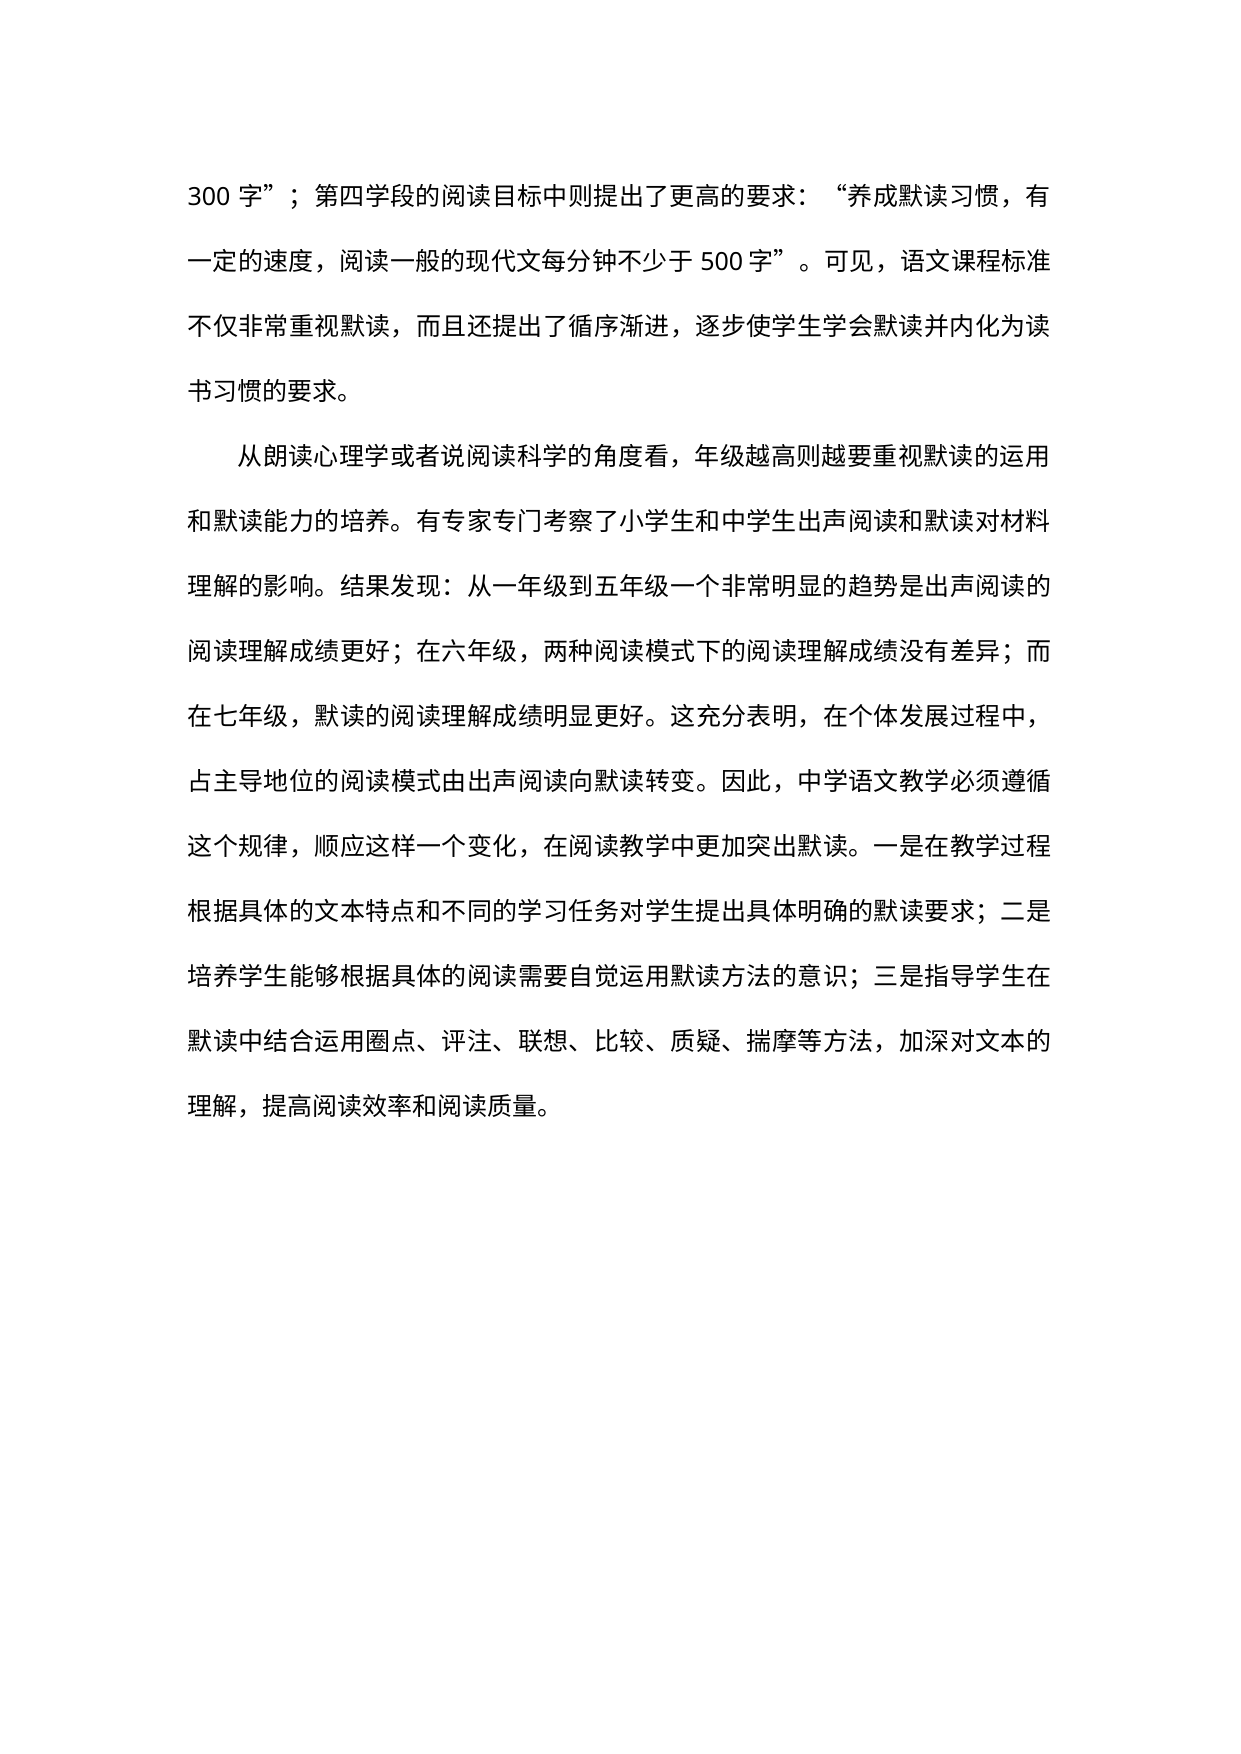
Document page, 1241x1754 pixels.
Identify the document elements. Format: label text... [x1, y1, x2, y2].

text 从朗读心理学或者说阅读科学的角度看，年级越高则越要重视默读的运用和默读能力的培养。有专家专门考察了小学生和中学生出声阅读和默读对材料理解的影响。结果发现：从一年级到五年级一个非常明显的趋势是出声阅读的阅读理解成绩更好；在六年级，两种阅读模式下的阅读理解成绩没有差异；而在七年级，默读的阅读理解成绩明显更好。这充分表明，在个体发展过程中，占主导地位的阅读模式由出声阅读向默读转变。因此，中学语文教学必须遵循这个规律，顺应这样一个变化，在阅读教学中更加突出默读。一是在教学过程根据具体的文本特点和不同的学习任务对学生提出具体明确的默读要求；二是培养学生能够根据具体的阅读需要自觉运用默读方法的意识；三是指导学生在默读中结合运用圈点、评注、联想、比较、质疑、揣摩等方法，加深对文本的理解，提高阅读效率和阅读质量。 [187, 422, 1053, 1137]
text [187, 162, 1053, 422]
